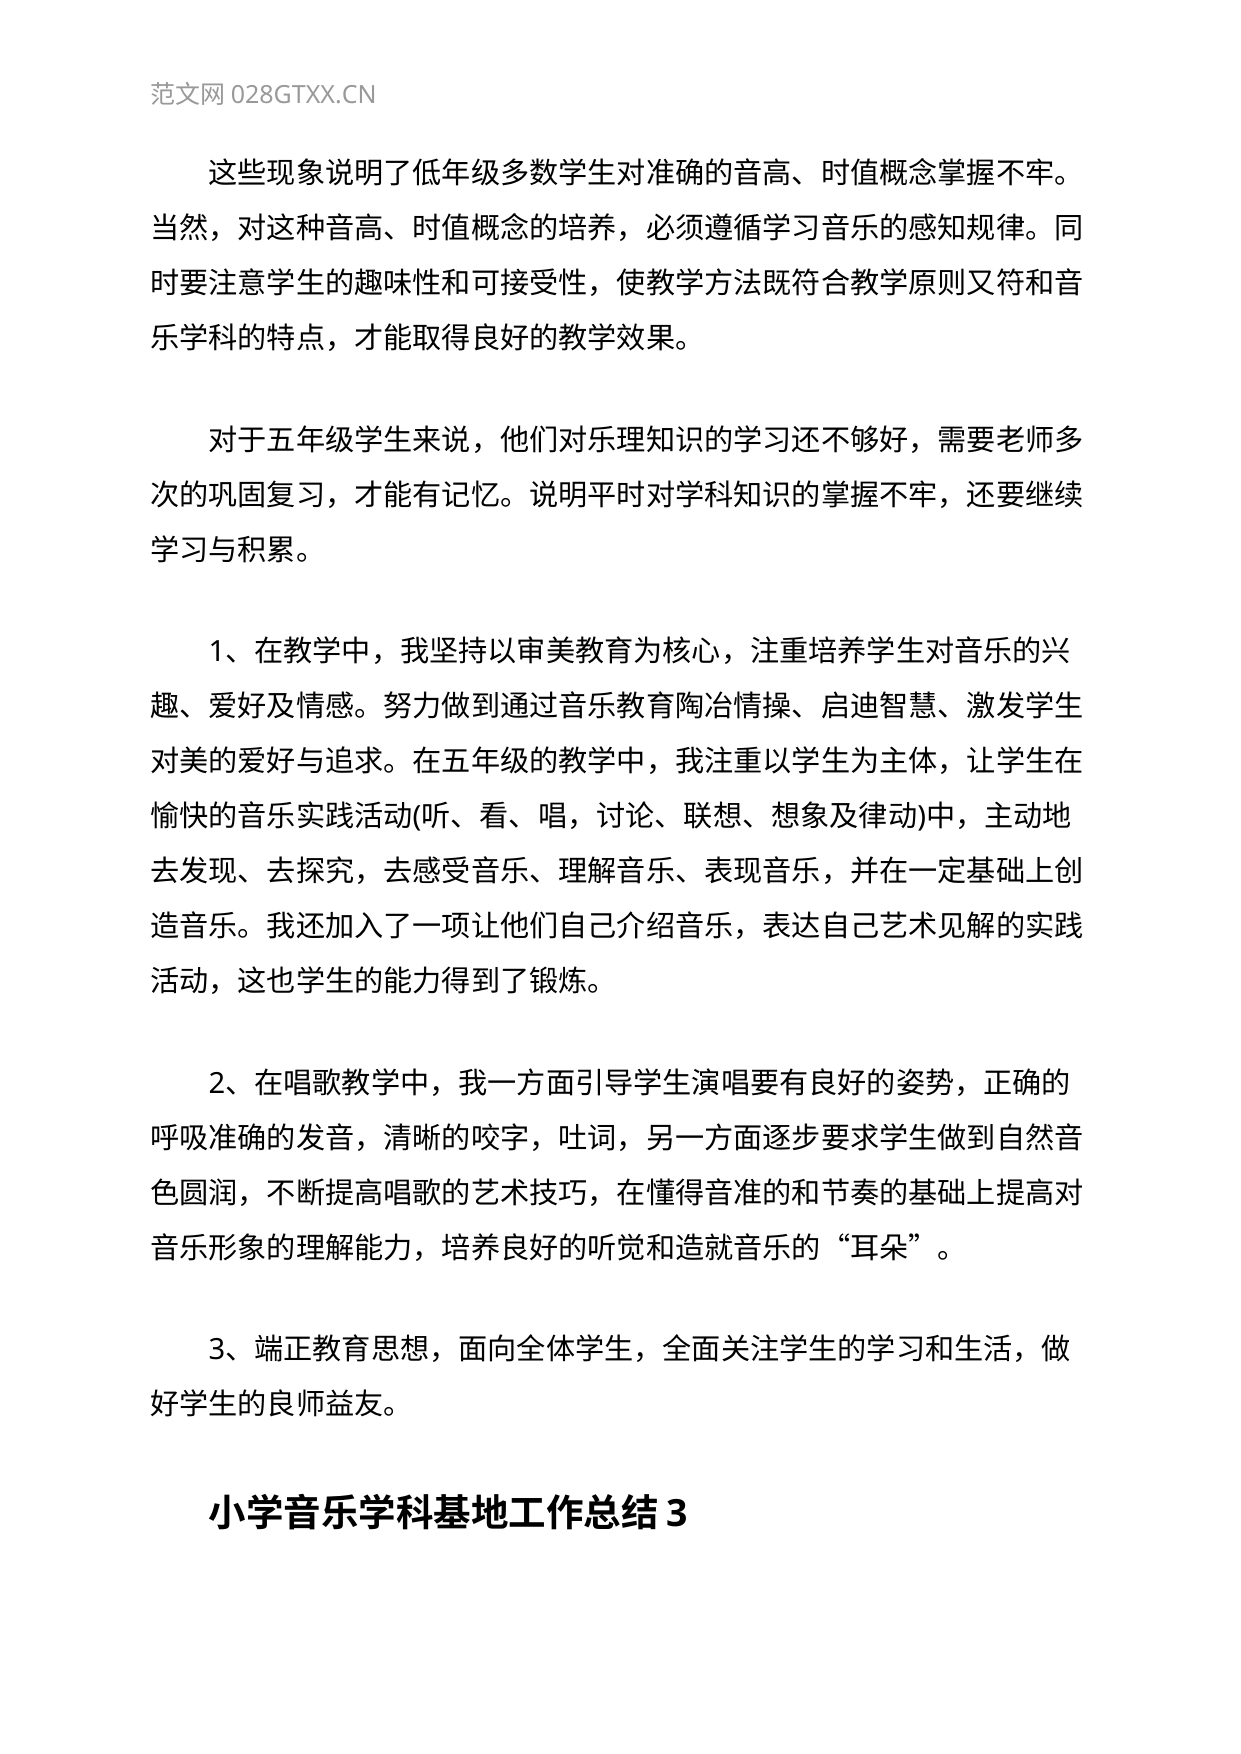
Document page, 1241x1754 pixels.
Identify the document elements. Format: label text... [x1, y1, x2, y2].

text 小学音乐学科基地工作总结3 [150, 1483, 1090, 1537]
text 3、端正教育思想，面向全体学生，全面关注学生的学习和生活，做好学生的良师益友。 [150, 1326, 1090, 1423]
text 2、在唱歌教学中，我一方面引导学生演唱要有良好的姿势，正确的呼吸准确的发音，清晰的咬字，吐词，另一方面逐步要求学生做到自然音色圆润，不断提高唱歌的艺术技巧，在懂得音准的和节奏的基础上提高对音乐形象的理解能力，培养良好的听觉和造就音乐的“耳朵”。 [150, 1059, 1090, 1266]
text 对于五年级学生来说，他们对乐理知识的学习还不够好，需要老师多次的巩固复习，才能有记忆。说明平时对学科知识的掌握不牢，还要继续学习与积累。 [150, 416, 1090, 568]
text 1、在教学中，我坚持以审美教育为核心，注重培养学生对音乐的兴趣、爱好及情感。努力做到通过音乐教育陶冶情操、启迪智慧、激发学生对美的爱好与追求。在五年级的教学中，我注重以学生为主体，让学生在愉快的音乐实践活动(听、看、唱，讨论、联想、想象及律动)中，主动地去发现、去探究，去感受音乐、理解音乐、表现音乐，并在一定基础上创造音乐。我还加入了一项让他们自己介绍音乐，表达自己艺术见解的实践活动，这也学生的能力得到了锻炼。 [150, 628, 1090, 1000]
text 这些现象说明了低年级多数学生对准确的音高、时值概念掌握不牢。当然，对这种音高、时值概念的培养，必须遵循学习音乐的感知规律。同时要注意学生的趣味性和可接受性，使教学方法既符合教学原则又符和音乐学科的特点，才能取得良好的教学效果。 [150, 150, 1090, 357]
